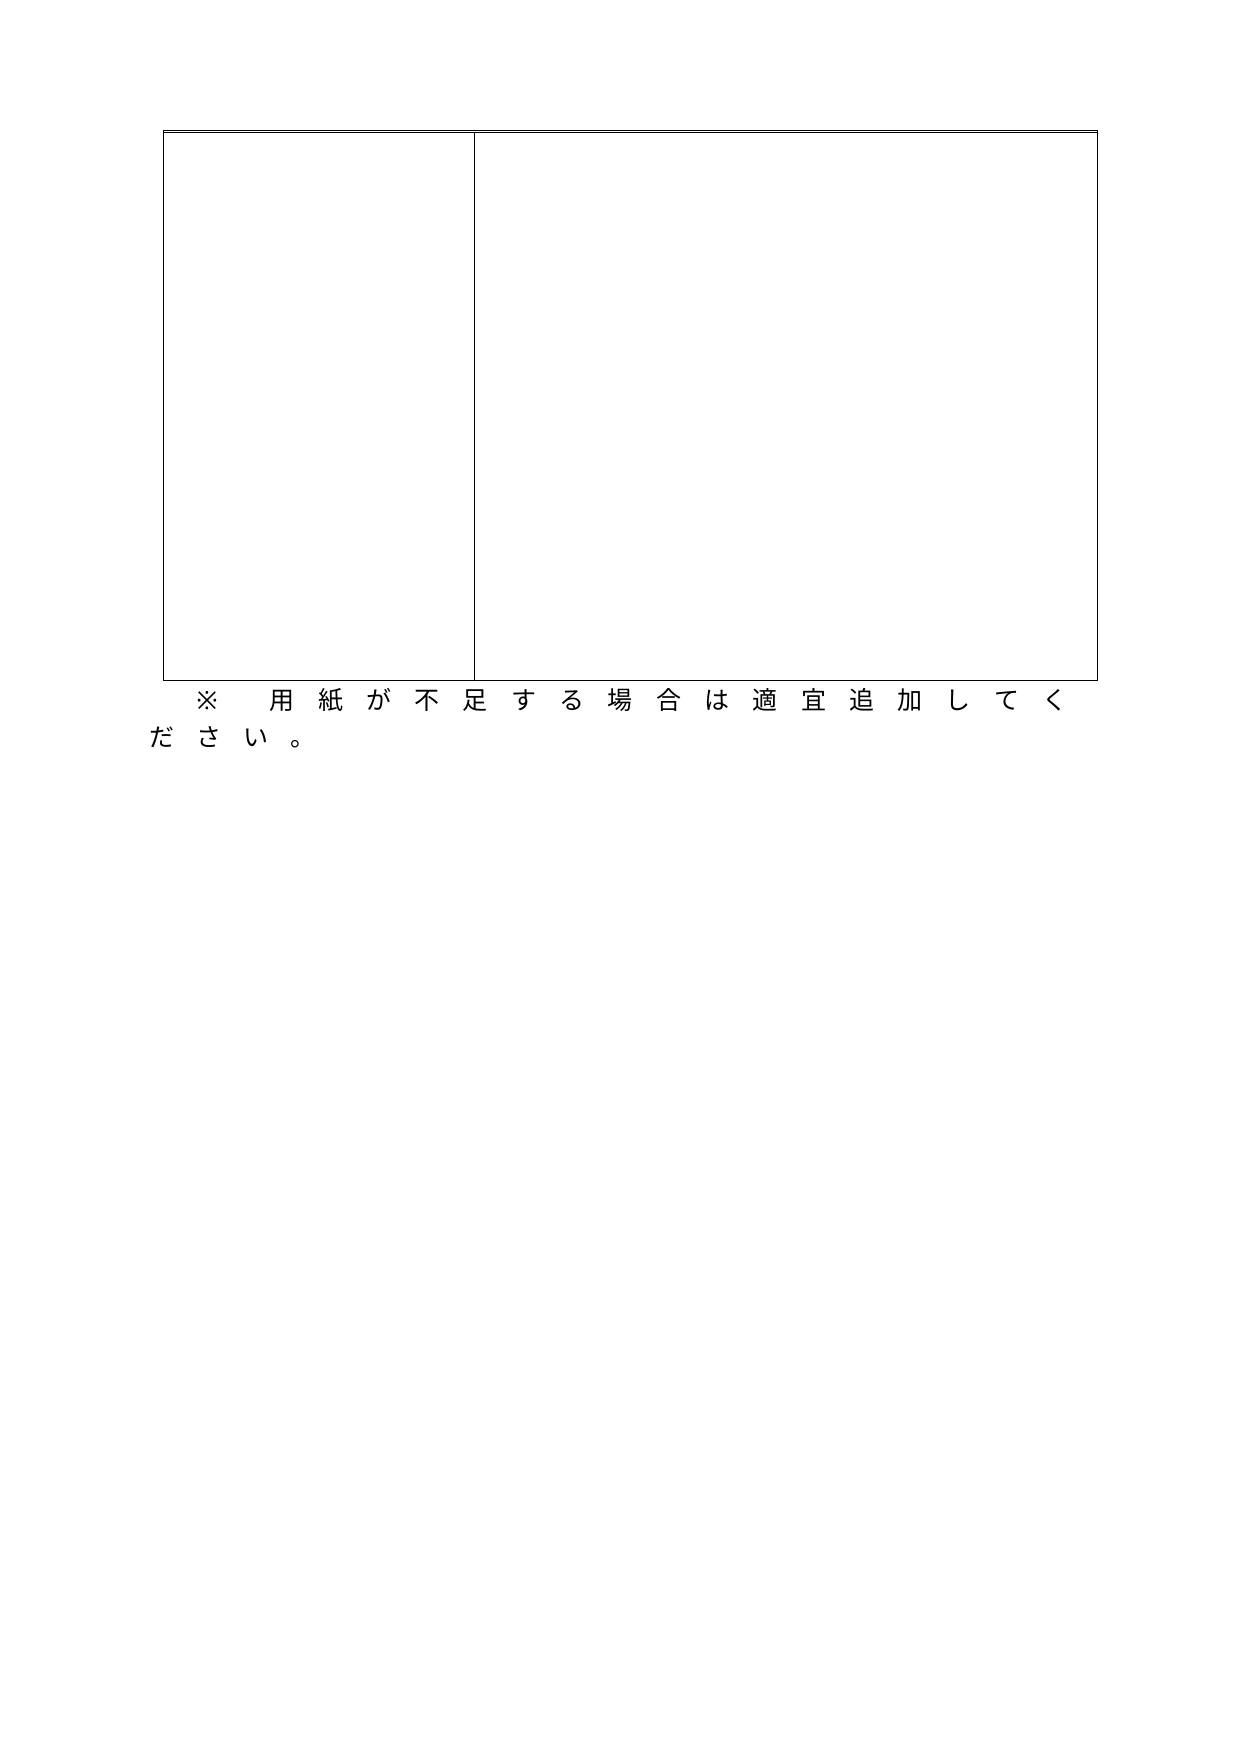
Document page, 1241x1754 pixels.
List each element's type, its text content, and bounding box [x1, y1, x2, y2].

table_cell [475, 133, 1097, 679]
table_cell [164, 133, 474, 679]
text ※ 用紙が不足する場合は適宜追加してください。 [149, 681, 1091, 753]
